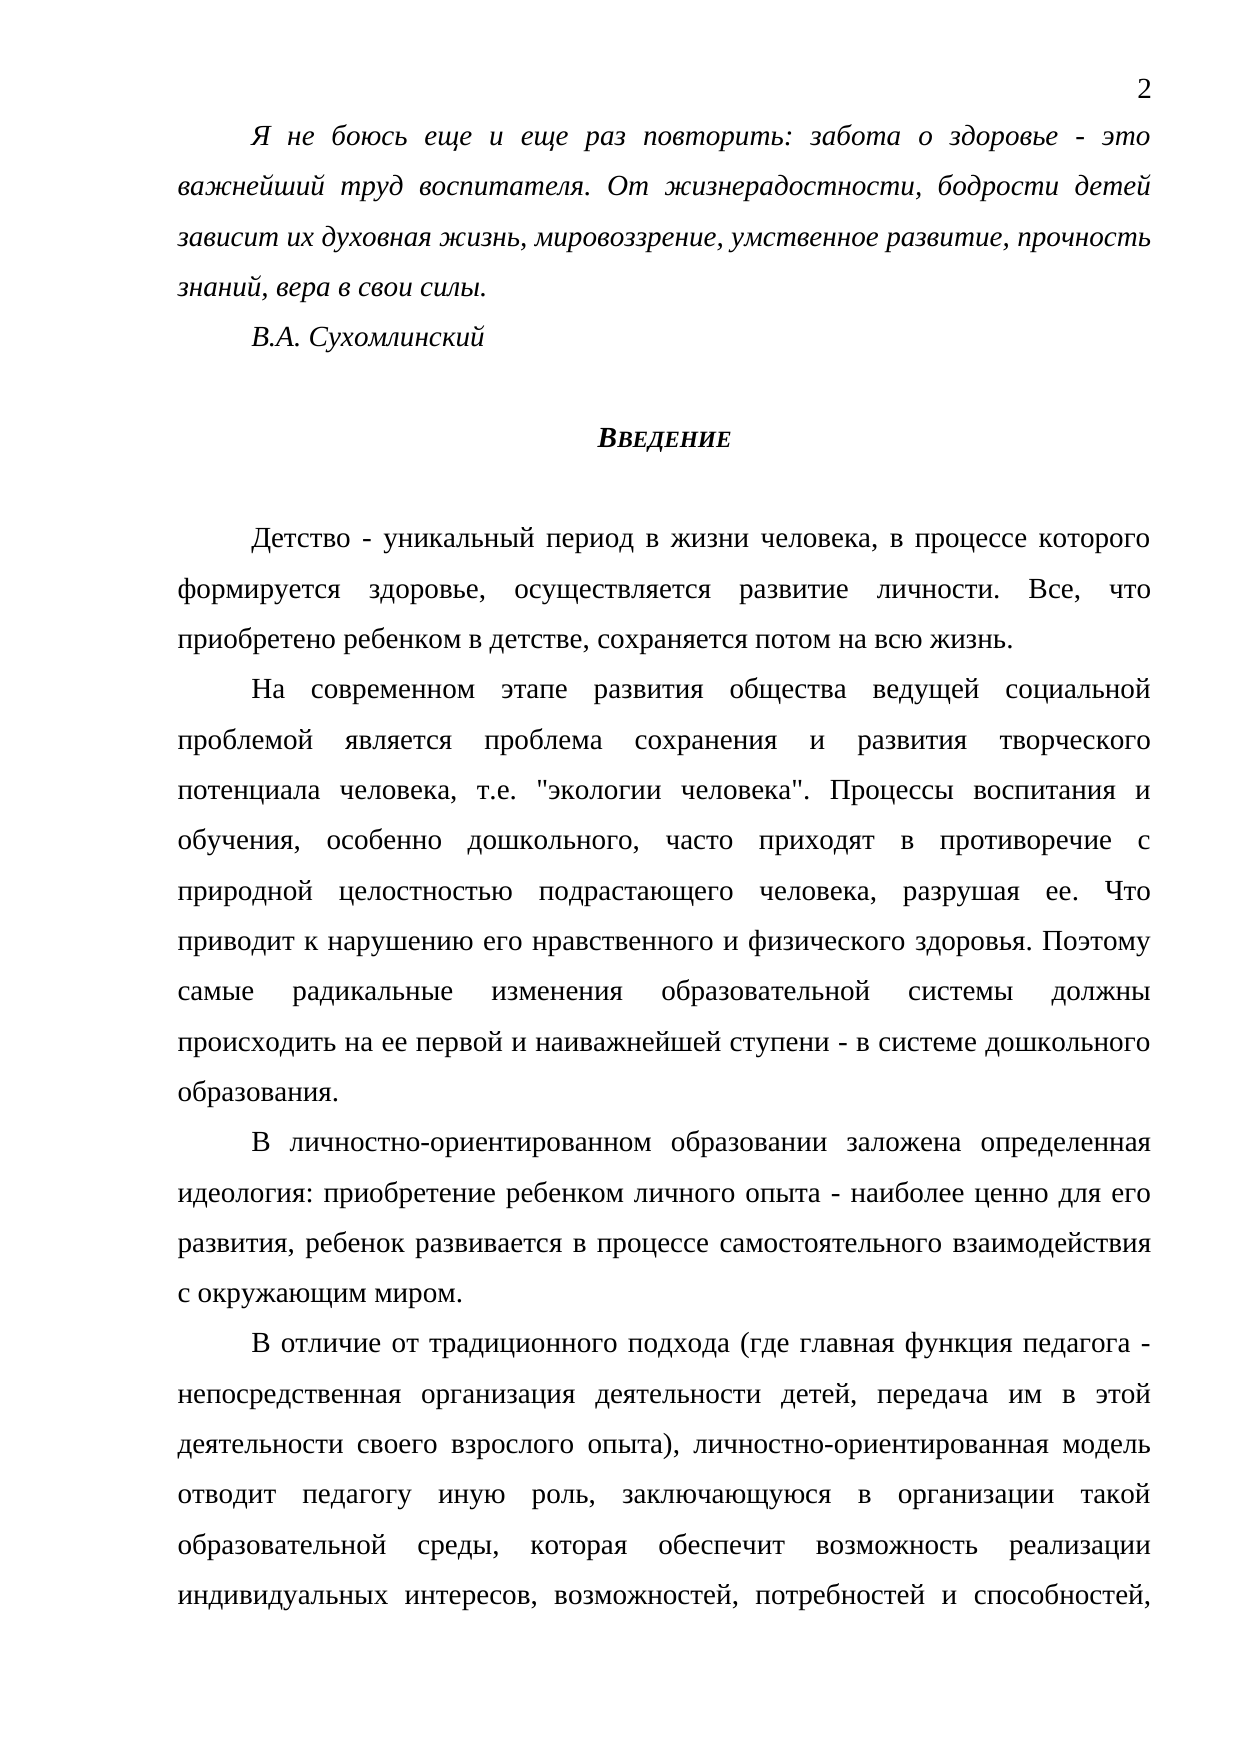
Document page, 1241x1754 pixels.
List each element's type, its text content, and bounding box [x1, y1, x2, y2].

text Детство - уникальный период в жизни человека, в процессе которого формируется здоровье, осуществляется развитие личности. Все, что приобретено ребенком в детстве, сохраняется потом на всю жизнь. [177, 521, 1152, 655]
text В.А. Сухомлинский [177, 319, 1152, 353]
subtitle Введение [177, 420, 1152, 453]
text В личностно-ориентированном образовании заложена определенная идеология: приобретение ребенком личного опыта - наиболее ценно для его развития, ребенок развивается в процессе самостоятельного взаимодействия с окружающим миром. [177, 1124, 1152, 1309]
text На современном этапе развития общества ведущей социальной проблемой является проблема сохранения и развития творческого потенциала человека, т.е. "экологии человека". Процессы воспитания и обучения, особенно дошкольного, часто приходят в противоречие с природной целостностью подрастающего человека, разрушая ее. Что приводит к нарушению его нравственного и физического здоровья. Поэтому самые радикальные изменения образовательной системы должны происходить на ее первой и наиважнейшей ступени - в системе дошкольного образования. [177, 672, 1152, 1108]
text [177, 1326, 1152, 1611]
text Я не боюсь еще и еще раз повторить: забота о здоровье - это важнейший труд воспитателя. От жизнерадостности, бодрости детей зависит их духовная жизнь, мировоззрение, умственное развитие, прочность знаний, вера в свои силы. [177, 118, 1152, 303]
